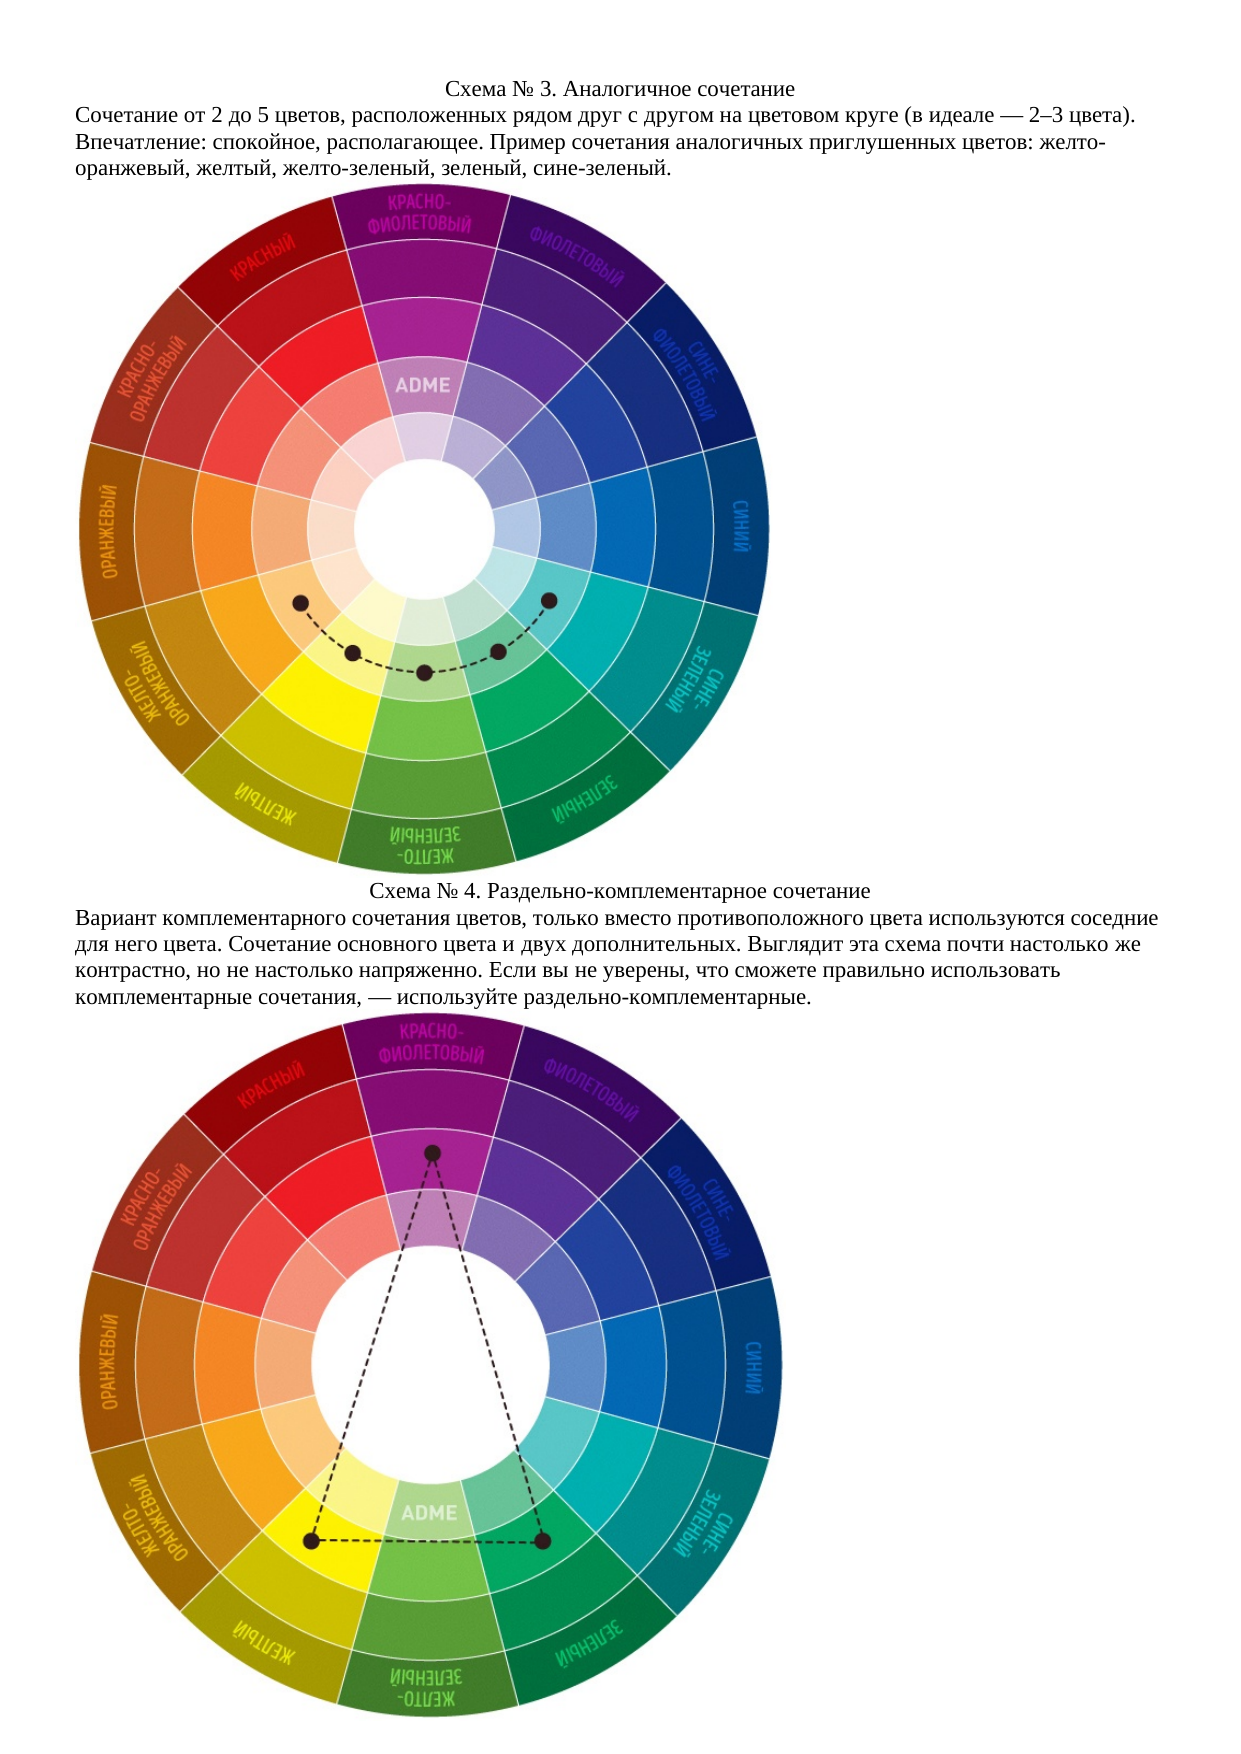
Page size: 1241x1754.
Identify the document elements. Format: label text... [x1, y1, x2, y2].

picture [75, 180, 773, 878]
text Схема № 4. Раздельно-комплементарное сочетание [75, 877, 1165, 904]
picture [75, 1009, 786, 1721]
text Вариант комплементарного сочетания цветов, только вместо противоположного цвета используются соседние для него цвета. Сочетание основного цвета и двух дополнительных. Выглядит эта схема почти настолько же контрастно, но не настолько напряженно. Если вы не уверены, что сможете правильно использовать комплементарные сочетания, — используйте раздельно-комплементарные. [75, 904, 1165, 1009]
text Схема № 3. Аналогичное сочетание [75, 75, 1165, 101]
text Сочетание от 2 до 5 цветов, расположенных рядом друг с другом на цветовом круге (в идеале — 2–3 цвета). Впечатление: спокойное, располагающее. Пример сочетания аналогичных приглушенных цветов: желто-оранжевый, желтый, желто-зеленый, зеленый, сине-зеленый. [75, 101, 1165, 180]
